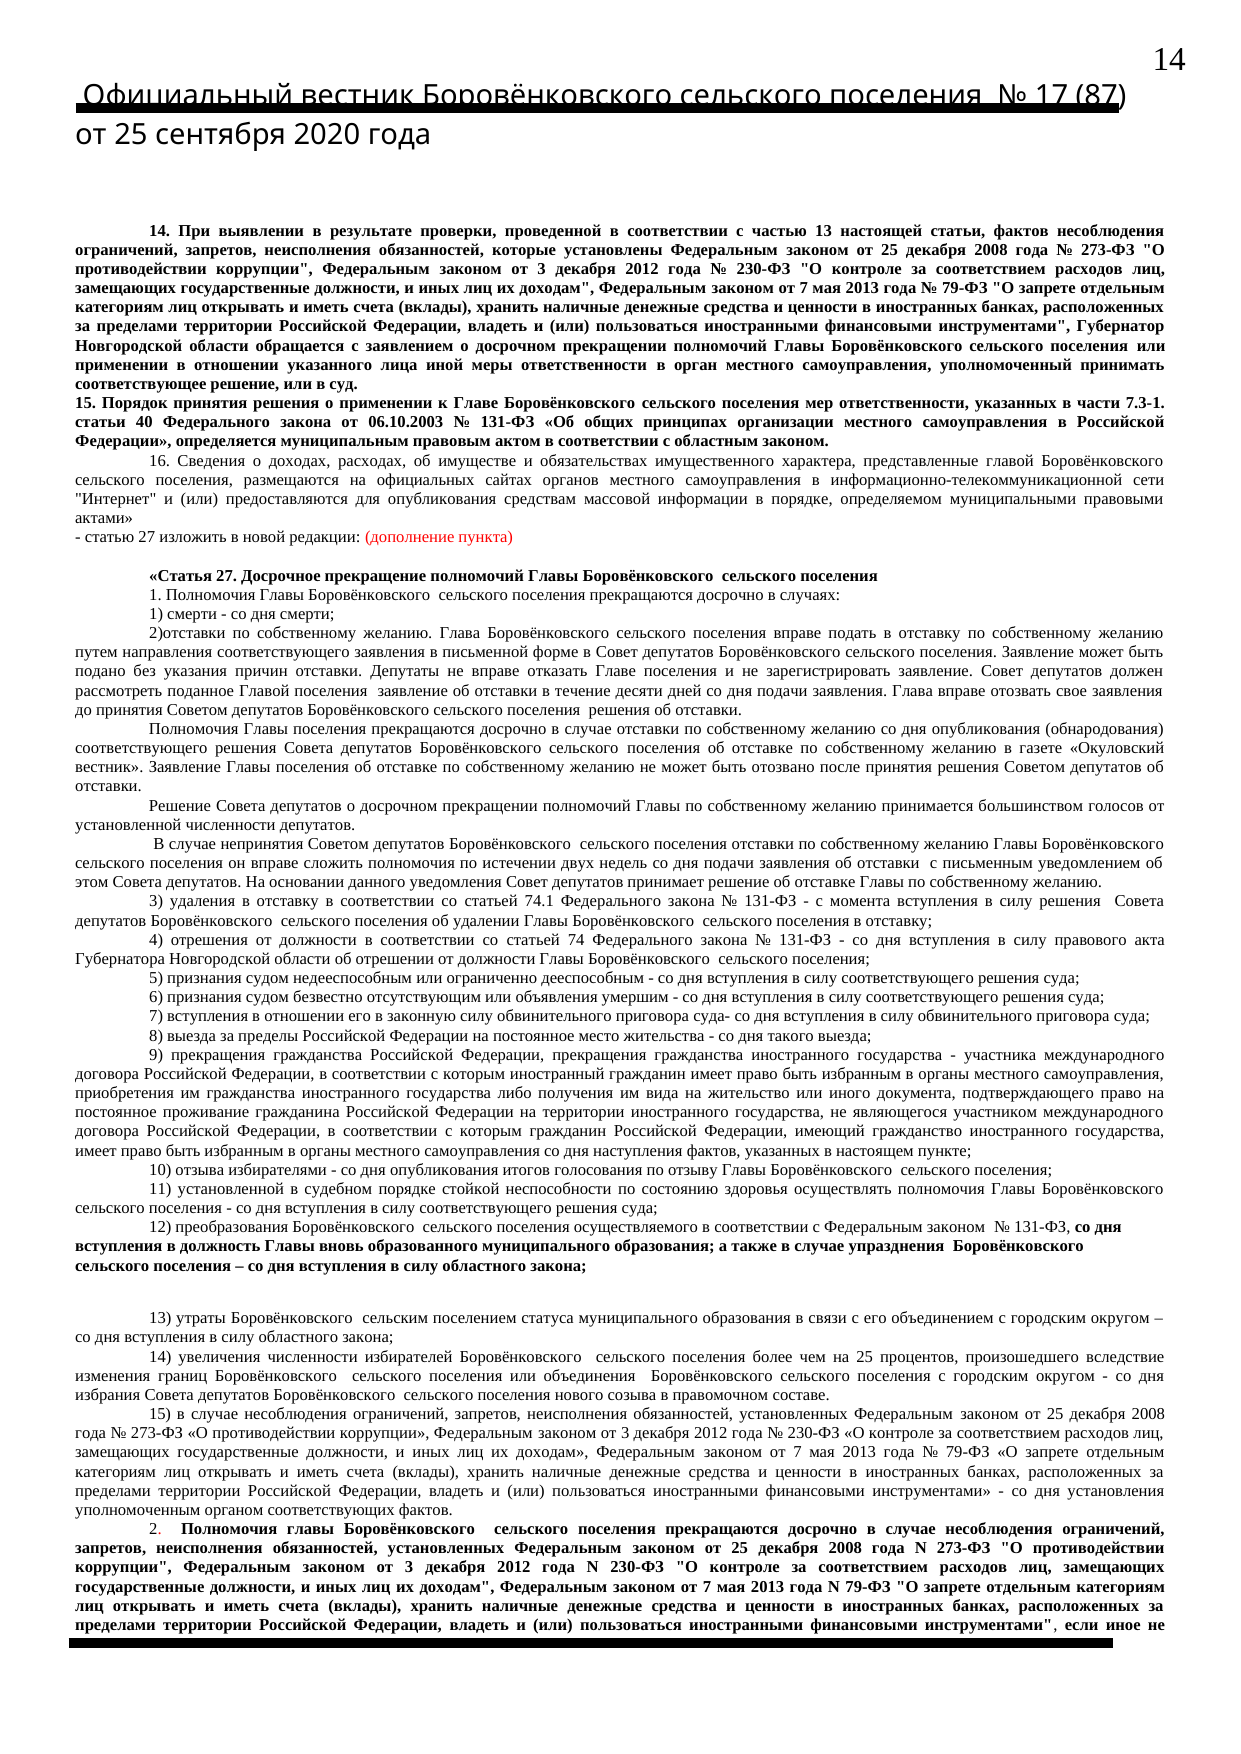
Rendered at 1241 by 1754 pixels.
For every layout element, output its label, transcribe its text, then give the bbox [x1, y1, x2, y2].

text 8) выезда за пределы Российской Федерации на постоянное место жительства - со дня такого выезда; [75, 1025, 1165, 1044]
text 11) установленной в судебном порядке стойкой неспособности по состоянию здоровья осуществлять полномочия Главы Боровёнковского сельского поселения - со дня вступления в силу соответствующего решения суда; [75, 1179, 1165, 1217]
text 6) признания судом безвестно отсутствующим или объявления умершим - со дня вступления в силу соответствующего решения суда; [75, 987, 1165, 1006]
text 15) в случае несоблюдения ограничений, запретов, неисполнения обязанностей, установленных Федеральным законом от 25 декабря 2008 года № 273-ФЗ «О противодействии коррупции», Федеральным законом от 3 декабря 2012 года № 230-ФЗ «О контроле за соответствием расходов лиц, замещающих государственные должности, и иных лиц их доходам», Федеральным законом от 7 мая 2013 года № 79-ФЗ «О запрете отдельным категориям лиц открывать и иметь счета (вклады), хранить наличные денежные средства и ценности в иностранных банках, расположенных за пределами территории Российской Федерации, владеть и (или) пользоваться иностранными финансовыми инструментами» - со дня установления уполномоченным органом соответствующих фактов. [75, 1404, 1165, 1519]
text 1. Полномочия Главы Боровёнковского сельского поселения прекращаются досрочно в случаях: [75, 584, 1165, 604]
text 10) отзыва избирателями - со дня опубликования итогов голосования по отзыву Главы Боровёнковского сельского поселения; [75, 1159, 1165, 1179]
text 5) признания судом недееспособным или ограниченно дееспособным - со дня вступления в силу соответствующего решения суда; [75, 968, 1165, 987]
text 12) преобразования Боровёнковского сельского поселения осуществляемого в соответствии с Федеральным законом № 131-ФЗ, со дня вступления в должность Главы вновь образованного муниципального образования; а также в случае упразднения Боровёнковского сельского поселения – со дня вступления в силу областного закона; [75, 1217, 1165, 1274]
text 7) вступления в отношении его в законную силу обвинительного приговора суда- со дня вступления в силу обвинительного приговора суда; [75, 1006, 1165, 1025]
text 3) удаления в отставку в соответствии со статьей 74.1 Федерального закона № 131-ФЗ - с момента вступления в силу решения Совета депутатов Боровёнковского сельского поселения об удалении Главы Боровёнковского сельского поселения в отставку; [75, 891, 1165, 929]
text «Статья 27. Досрочное прекращение полномочий Главы Боровёнковского сельского поселения [75, 565, 1165, 584]
text 4) отрешения от должности в соответствии со статьей 74 Федерального закона № 131-ФЗ - со дня вступления в силу правового акта Губернатора Новгородской области об отрешении от должности Главы Боровёнковского сельского поселения; [75, 929, 1165, 968]
text - статью 27 изложить в новой редакции: (дополнение пункта) [75, 527, 1165, 546]
text 9) прекращения гражданства Российской Федерации, прекращения гражданства иностранного государства - участника международного договора Российской Федерации, в соответствии с которым иностранный гражданин имеет право быть избранным в органы местного самоуправления, приобретения им гражданства иностранного государства либо получения им вида на жительство или иного документа, подтверждающего право на постоянное проживание гражданина Российской Федерации на территории иностранного государства, не являющегося участником международного договора Российской Федерации, в соответствии с которым гражданин Российской Федерации, имеющий гражданство иностранного государства, имеет право быть избранным в органы местного самоуправления со дня наступления фактов, указанных в настоящем пункте; [75, 1044, 1165, 1159]
text 14. При выявлении в результате проверки, проведенной в соответствии с частью 13 настоящей статьи, фактов несоблюдения ограничений, запретов, неисполнения обязанностей, которые установлены Федеральным законом от 25 декабря 2008 года № 273-ФЗ "О противодействии коррупции", Федеральным законом от 3 декабря 2012 года № 230-ФЗ "О контроле за соответствием расходов лиц, замещающих государственные должности, и иных лиц их доходам", Федеральным законом от 7 мая 2013 года № 79-ФЗ "О запрете отдельным категориям лиц открывать и иметь счета (вклады), хранить наличные денежные средства и ценности в иностранных банках, расположенных за пределами территории Российской Федерации, владеть и (или) пользоваться иностранными финансовыми инструментами", Губернатор Новгородской области обращается с заявлением о досрочном прекращении полномочий Главы Боровёнковского сельского поселения или применении в отношении указанного лица иной меры ответственности в орган местного самоуправления, уполномоченный принимать соответствующее решение, или в суд. [75, 220, 1165, 393]
text 13) утраты Боровёнковского сельским поселением статуса муниципального образования в связи с его объединением с городским округом – со дня вступления в силу областного закона; [75, 1308, 1165, 1346]
text Решение Совета депутатов о досрочном прекращении полномочий Главы по собственному желанию принимается большинством голосов от установленной численности депутатов. [75, 795, 1165, 834]
text 1) смерти - со дня смерти; [75, 604, 1165, 623]
text В случае непринятия Советом депутатов Боровёнковского сельского поселения отставки по собственному желанию Главы Боровёнковского сельского поселения он вправе сложить полномочия по истечении двух недель со дня подачи заявления об отставки с письменным уведомлением об этом Совета депутатов. На основании данного уведомления Совет депутатов принимает решение об отставке Главы по собственному желанию. [75, 834, 1165, 891]
text 15. Порядок принятия решения о применении к Главе Боровёнковского сельского поселения мер ответственности, указанных в части 7.3-1. статьи 40 Федерального закона от 06.10.2003 № 131-ФЗ «Об общих принципах организации местного самоуправления в Российской Федерации», определяется муниципальным правовым актом в соответствии с областным законом. [75, 393, 1165, 450]
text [75, 1519, 1165, 1634]
text 14) увеличения численности избирателей Боровёнковского сельского поселения более чем на 25 процентов, произошедшего вследствие изменения границ Боровёнковского сельского поселения или объединения Боровёнковского сельского поселения с городским округом - со дня избрания Совета депутатов Боровёнковского сельского поселения нового созыва в правомочном составе. [75, 1346, 1165, 1404]
text Полномочия Главы поселения прекращаются досрочно в случае отставки по собственному желанию со дня опубликования (обнародования) соответствующего решения Совета депутатов Боровёнковского сельского поселения об отставке по собственному желанию в газете «Окуловский вестник». Заявление Главы поселения об отставке по собственному желанию не может быть отозвано после принятия решения Советом депутатов об отставки. [75, 719, 1165, 795]
text 16. Сведения о доходах, расходах, об имуществе и обязательствах имущественного характера, представленные главой Боровёнковского сельского поселения, размещаются на официальных сайтах органов местного самоуправления в информационно-телекоммуникационной сети "Интернет" и (или) предоставляются для опубликования средствам массовой информации в порядке, определяемом муниципальными правовыми актами» [75, 450, 1165, 527]
text 2)отставки по собственному желанию. Глава Боровёнковского сельского поселения вправе подать в отставку по собственному желанию путем направления соответствующего заявления в письменной форме в Совет депутатов Боровёнковского сельского поселения. Заявление может быть подано без указания причин отставки. Депутаты не вправе отказать Главе поселения и не зарегистрировать заявление. Совет депутатов должен рассмотреть поданное Главой поселения заявление об отставки в течение десяти дней со дня подачи заявления. Глава вправе отозвать свое заявления до принятия Советом депутатов Боровёнковского сельского поселения решения об отставки. [75, 623, 1165, 719]
